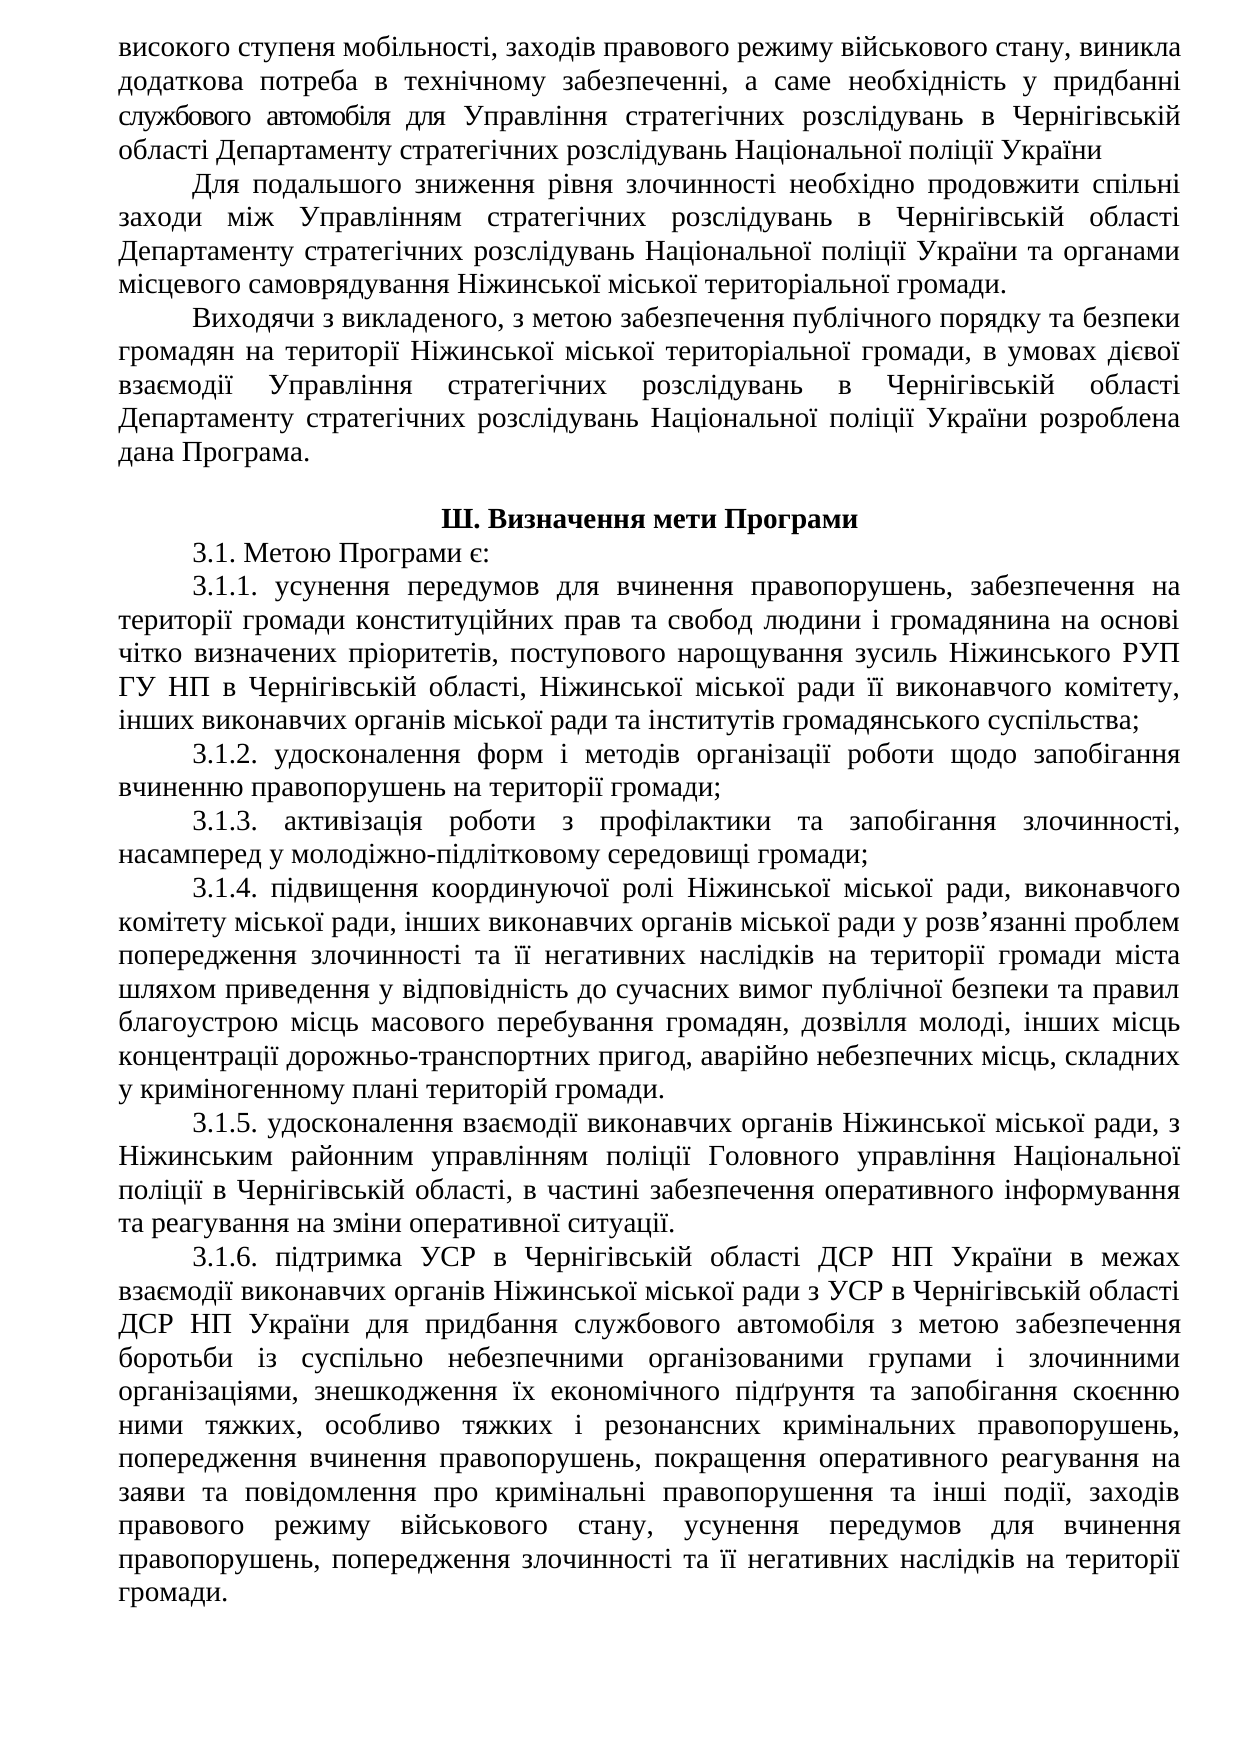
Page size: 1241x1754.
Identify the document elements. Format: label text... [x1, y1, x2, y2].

text 3.1.6. підтримка УСР в Чернігівській області ДСР НП України в межах взаємодії виконавчих органів Ніжинської міської ради з УСР в Чернігівській області ДСР НП України для придбання службового автомобіля з метою забезпечення боротьби із суспільно небезпечними організованими групами і злочинними організаціями, знешкодження їх економічного підґрунтя та запобігання скоєнню ними тяжких, особливо тяжких і резонансних кримінальних правопорушень, попередження вчинення правопорушень, покращення оперативного реагування на заяви та повідомлення про кримінальні правопорушення та інші події, заходів правового режиму військового стану, усунення передумов для вчинення правопорушень, попередження злочинності та її негативних наслідків на території громади. [118, 1239, 1181, 1608]
text 3.1.4. підвищення координуючої ролі Ніжинської міської ради, виконавчого комітету міської ради, інших виконавчих органів міської ради у розв’язанні проблем попередження злочинності та її негативних наслідків на території громади міста шляхом приведення у відповідність до сучасних вимог публічної безпеки та правил благоустрою місць масового перебування громадян, дозвілля молоді, інших місць концентрації дорожньо-транспортних пригод, аварійно небезпечних місць, складних у криміногенному плані територій громади. [118, 870, 1181, 1105]
text 3.1.2. удосконалення форм і методів організації роботи щодо запобігання вчиненню правопорушень на території громади; [118, 736, 1181, 803]
text 3.1.1. усунення передумов для вчинення правопорушень, забезпечення на території громади конституційних прав та свобод людини і громадянина на основі чітко визначених пріоритетів, поступового нарощування зусиль Ніжинського РУП ГУ НП в Чернігівській області, Ніжинської міської ради її виконавчого комітету, інших виконавчих органів міської ради та інститутів громадянського суспільства; [118, 568, 1181, 736]
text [118, 29, 1181, 166]
text 3.1.5. удосконалення взаємодії виконавчих органів Ніжинської міської ради, з Ніжинським районним управлінням поліції Головного управління Національної поліції в Чернігівській області, в частині забезпечення оперативного інформування та реагування на зміни оперативної ситуації. [118, 1105, 1181, 1239]
text Для подальшого зниження рівня злочинності необхідно продовжити спільні заходи між Управлінням стратегічних розслідувань в Чернігівській області Департаменту стратегічних розслідувань Національної поліції України та органами місцевого самоврядування Ніжинської міської територіальної громади. [118, 166, 1181, 300]
text 3.1. Метою Програми є: [118, 535, 1181, 568]
text 3.1.3. активізація роботи з профілактики та запобігання злочинності, насамперед у молодіжно-підлітковому середовищі громади; [118, 803, 1181, 870]
text Виходячи з викладеного, з метою забезпечення публічного порядку та безпеки громадян на території Ніжинської міської територіальної громади, в умовах дієвої взаємодії Управління стратегічних розслідувань в Чернігівській області Департаменту стратегічних розслідувань Національної поліції України розроблена дана Програма. [118, 300, 1181, 468]
text Ш. Визначення мети Програми [118, 501, 1181, 535]
